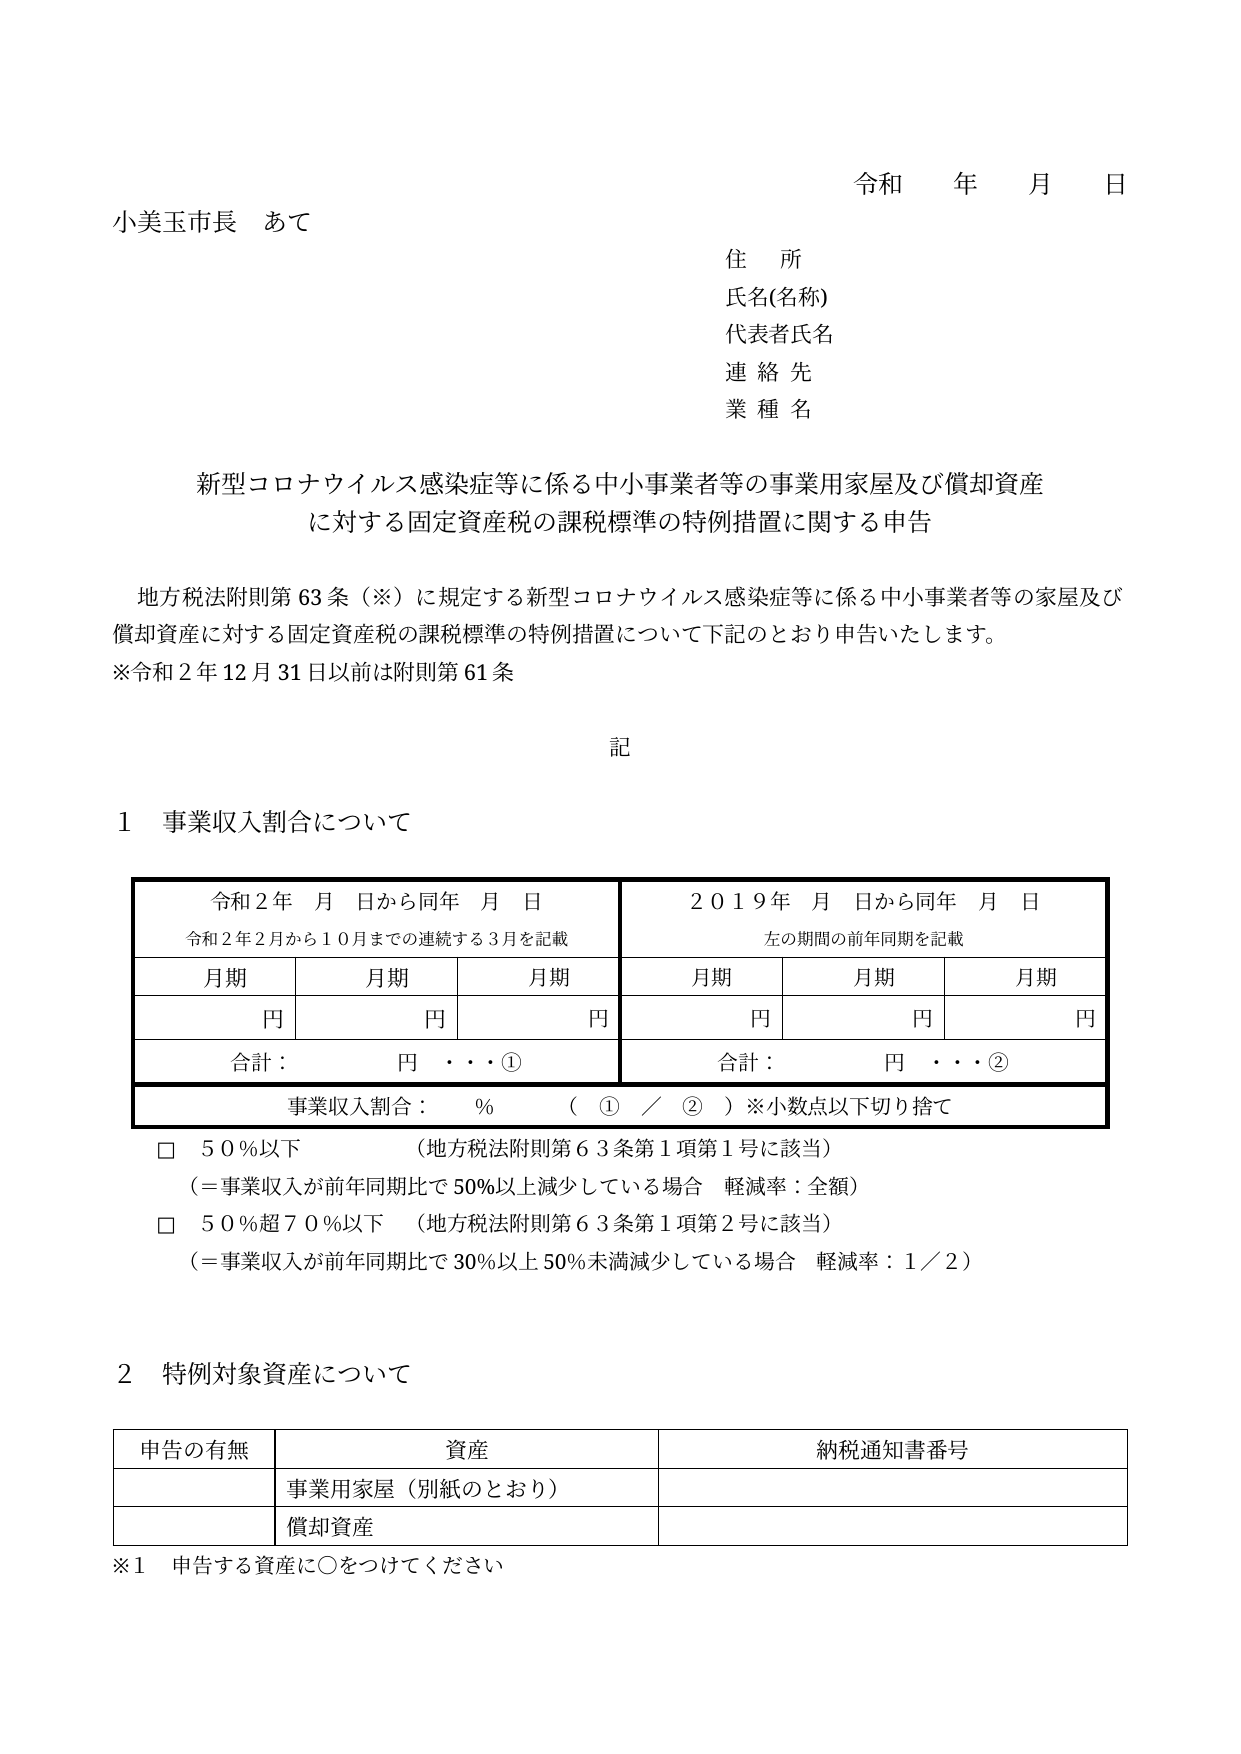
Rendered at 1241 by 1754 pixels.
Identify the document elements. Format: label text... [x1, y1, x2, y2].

table_cell 月期 [783, 958, 944, 995]
text （＝事業収入が前年同期比で30％以上50％未満減少している場合 軽減率：１／２） [112, 1242, 1128, 1279]
table_cell [114, 1469, 274, 1506]
text に対する固定資産税の課税標準の特例措置に関する申告 [112, 502, 1128, 539]
text 業種名 [112, 389, 1040, 427]
table_cell 月期 [622, 958, 782, 995]
text 氏名(名称) [112, 277, 1128, 314]
table_header 令和２年 月 日から同年 月 日 令和２年２月から１０月までの連続する３月を記載 [135, 882, 618, 957]
text □ ５０％超７０％以下 （地方税法附則第６３条第１項第２号に該当） [112, 1204, 1128, 1242]
text １ 事業収入割合について [112, 802, 1128, 839]
table_cell [659, 1507, 1127, 1545]
table_header 資産 [276, 1430, 658, 1468]
text 連絡先 [112, 352, 1128, 389]
text 代表者氏名 [112, 314, 1128, 352]
table_cell 月期 [135, 958, 295, 995]
table_cell 円 [783, 996, 944, 1039]
text 地方税法附則第63条（※）に規定する新型コロナウイルス感染症等に係る中小事業者等の家屋及び償却資産に対する固定資産税の課税標準の特例措置について下記のとおり申告いたします。 [112, 577, 1128, 652]
table_cell 月期 [945, 958, 1105, 995]
table_cell 月期 [458, 958, 618, 995]
table_cell 月期 [296, 958, 457, 995]
table_cell 事業収入割合： ％ （ ① ／ ② ）※小数点以下切り捨て [135, 1087, 1105, 1124]
table_cell 合計： 円 ・・・② [622, 1040, 1105, 1082]
table_cell [114, 1507, 274, 1545]
text ※令和２年12月31日以前は附則第61条 [112, 652, 1128, 689]
text ※１ 申告する資産に○をつけてください [112, 1546, 1128, 1583]
text ２ 特例対象資産について [112, 1354, 1128, 1392]
table_cell 円 [945, 996, 1105, 1039]
table_cell 事業用家屋（別紙のとおり） [276, 1469, 658, 1506]
table_cell 円 [458, 996, 618, 1039]
text 住所 [112, 239, 1128, 277]
text 新型コロナウイルス感染症等に係る中小事業者等の事業用家屋及び償却資産 [112, 464, 1128, 502]
text （＝事業収入が前年同期比で50%以上減少している場合 軽減率：全額） [112, 1167, 1128, 1204]
table_cell 合計： 円 ・・・① [135, 1040, 618, 1082]
table_header 納税通知書番号 [659, 1430, 1127, 1468]
text 記 [112, 727, 1128, 764]
text 令和 年 月 日 [112, 164, 1128, 202]
table_cell [659, 1469, 1127, 1506]
table_cell 円 [135, 996, 295, 1039]
text □ ５０％以下 （地方税法附則第６３条第１項第１号に該当） [112, 1129, 1128, 1167]
table_cell 償却資産 [276, 1507, 658, 1545]
text 小美玉市長 あて [112, 202, 1128, 239]
table_cell 円 [622, 996, 782, 1039]
table_cell 円 [296, 996, 457, 1039]
table_header 申告の有無 [114, 1430, 274, 1468]
table_header ２０１９年 月 日から同年 月 日 左の期間の前年同期を記載 [622, 882, 1105, 957]
